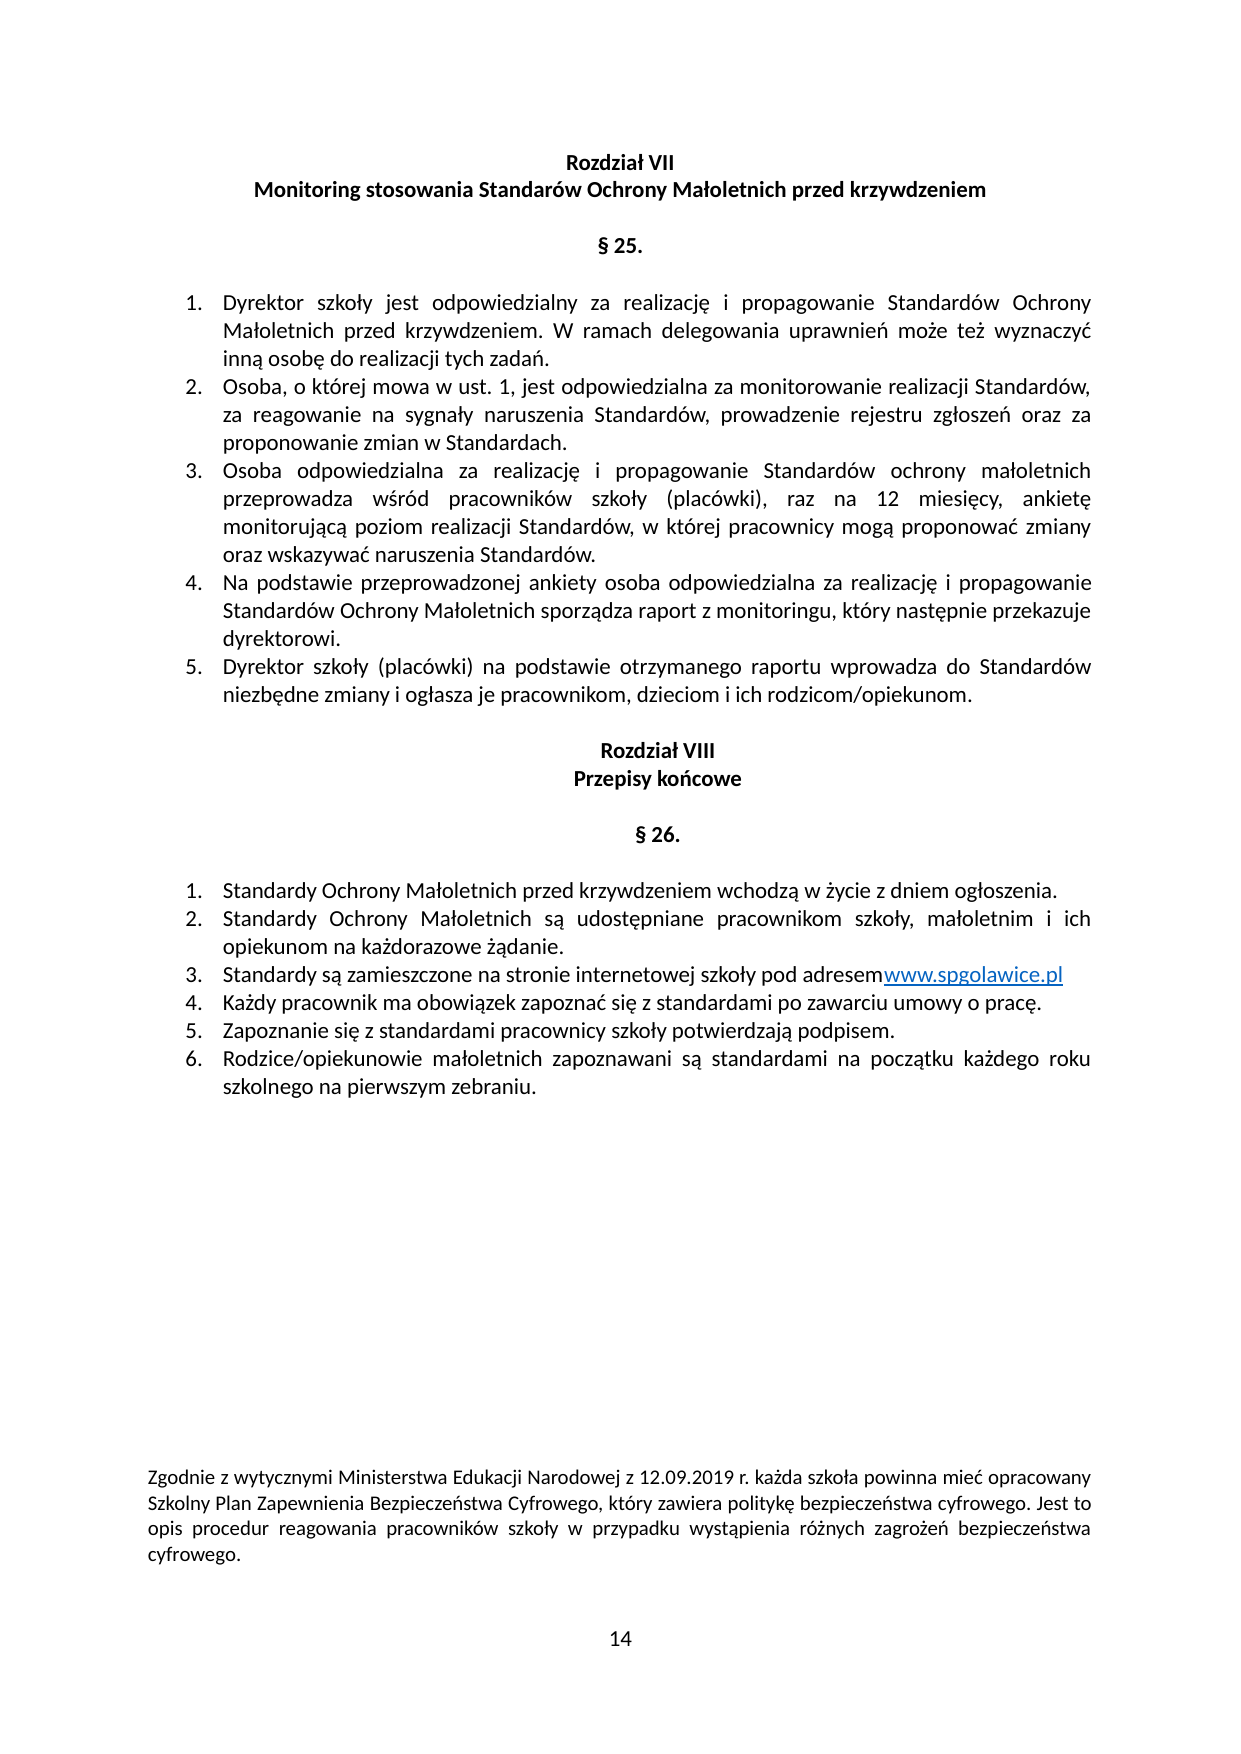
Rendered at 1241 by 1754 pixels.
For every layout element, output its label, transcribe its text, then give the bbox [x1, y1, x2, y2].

list Standardy są zamieszczone na stronie internetowej szkoły pod adresemwww.spgolawice.pl [185, 960, 1093, 988]
text Rozdział VIII [223, 736, 1093, 764]
list Standardy Ochrony Małoletnich przed krzywdzeniem wchodzą w życie z dniem ogłoszenia. [185, 876, 1093, 904]
list Rodzice/opiekunowie małoletnich zapoznawani są standardami na początku każdego roku szkolnego na pierwszym zebraniu. [185, 1044, 1093, 1100]
list Standardy Ochrony Małoletnich są udostępniane pracownikom szkoły, małoletnim i ich opiekunom na każdorazowe żądanie. [185, 904, 1093, 960]
text § 25. [148, 232, 1093, 260]
list Osoba odpowiedzialna za realizację i propagowanie Standardów ochrony małoletnich przeprowadza wśród pracowników szkoły (placówki), raz na 12 miesięcy, ankietę monitorującą poziom realizacji Standardów, w której pracownicy mogą proponować zmiany oraz wskazywać naruszenia Standardów. [185, 456, 1093, 568]
list Zapoznanie się z standardami pracownicy szkoły potwierdzają podpisem. [185, 1016, 1093, 1044]
text Monitoring stosowania Standarów Ochrony Małoletnich przed krzywdzeniem [148, 176, 1093, 204]
text § 26. [223, 820, 1093, 848]
list Dyrektor szkoły (placówki) na podstawie otrzymanego raportu wprowadza do Standardów niezbędne zmiany i ogłasza je pracownikom, dzieciom i ich rodzicom/opiekunom. [185, 652, 1093, 708]
list Na podstawie przeprowadzonej ankiety osoba odpowiedzialna za realizację i propagowanie Standardów Ochrony Małoletnich sporządza raport z monitoringu, który następnie przekazuje dyrektorowi. [185, 568, 1093, 652]
text Zgodnie z wytycznymi Ministerstwa Edukacji Narodowej z 12.09.2019 r. każda szkoła powinna mieć opracowany Szkolny Plan Zapewnienia Bezpieczeństwa Cyfrowego, który zawiera politykę bezpieczeństwa cyfrowego. Jest to opis procedur reagowania pracowników szkoły w przypadku wystąpienia różnych zagrożeń bezpieczeństwa cyfrowego. [148, 1464, 1093, 1566]
list Każdy pracownik ma obowiązek zapoznać się z standardami po zawarciu umowy o pracę. [185, 988, 1093, 1016]
list Osoba, o której mowa w ust. 1, jest odpowiedzialna za monitorowanie realizacji Standardów, za reagowanie na sygnały naruszenia Standardów, prowadzenie rejestru zgłoszeń oraz za proponowanie zmian w Standardach. [185, 372, 1093, 456]
list Dyrektor szkoły jest odpowiedzialny za realizację i propagowanie Standardów Ochrony Małoletnich przed krzywdzeniem. W ramach delegowania uprawnień może też wyznaczyć inną osobę do realizacji tych zadań. [185, 288, 1093, 372]
text Przepisy końcowe [223, 764, 1093, 792]
text Rozdział VII [148, 148, 1093, 176]
